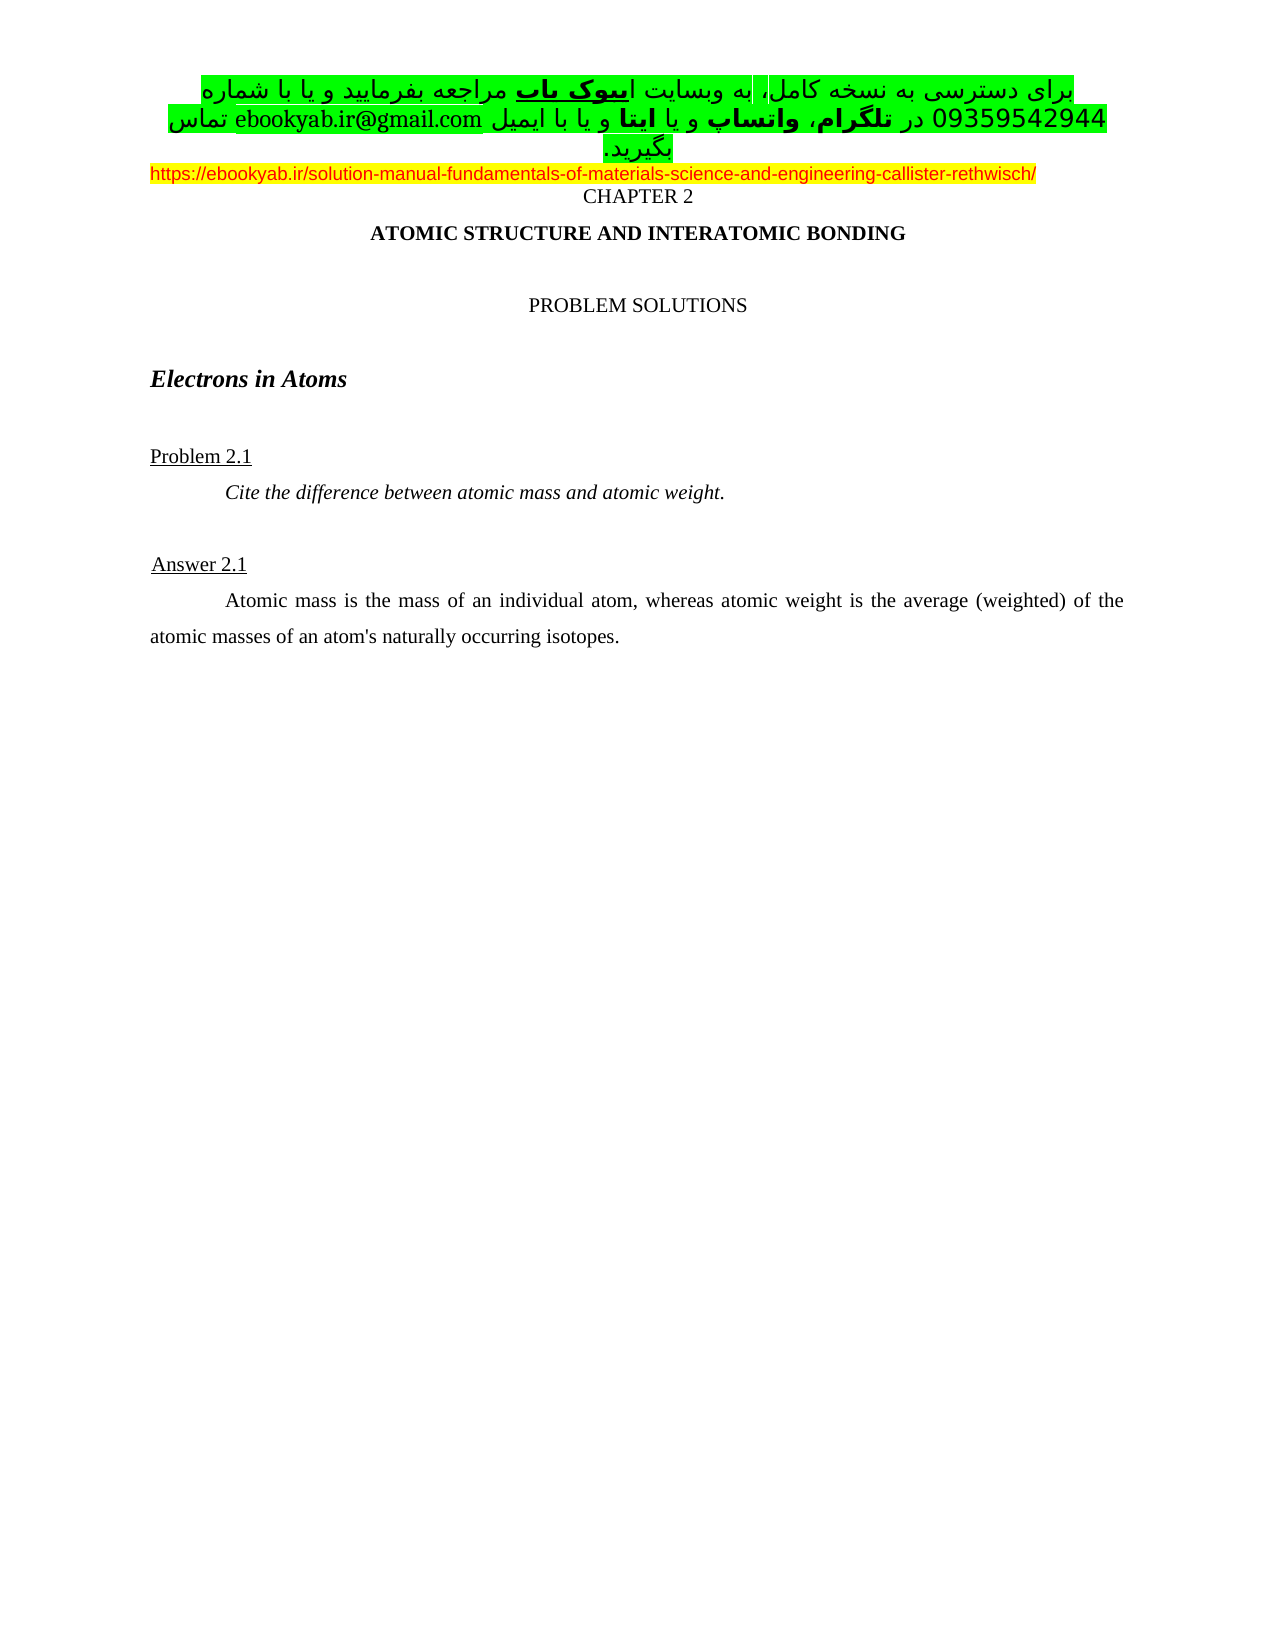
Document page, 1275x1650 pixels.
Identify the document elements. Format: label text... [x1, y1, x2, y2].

text Problem 2.1 [150, 444, 1125, 468]
text Answer 2.1 [150, 552, 1125, 576]
text ATOMIC STRUCTURE AND INTERATOMIC BONDING [150, 220, 1125, 244]
text PROBLEM SOLUTIONS [150, 292, 1125, 317]
text Cite the difference between atomic mass and atomic weight. [150, 480, 1125, 504]
text Atomic mass is the mass of an individual atom, whereas atomic weight is the average (weighted) of the atomic masses of an atom's naturally occurring isotopes. [150, 588, 1125, 648]
text CHAPTER 2 [150, 184, 1125, 208]
text Electrons in Atoms [150, 364, 1125, 393]
